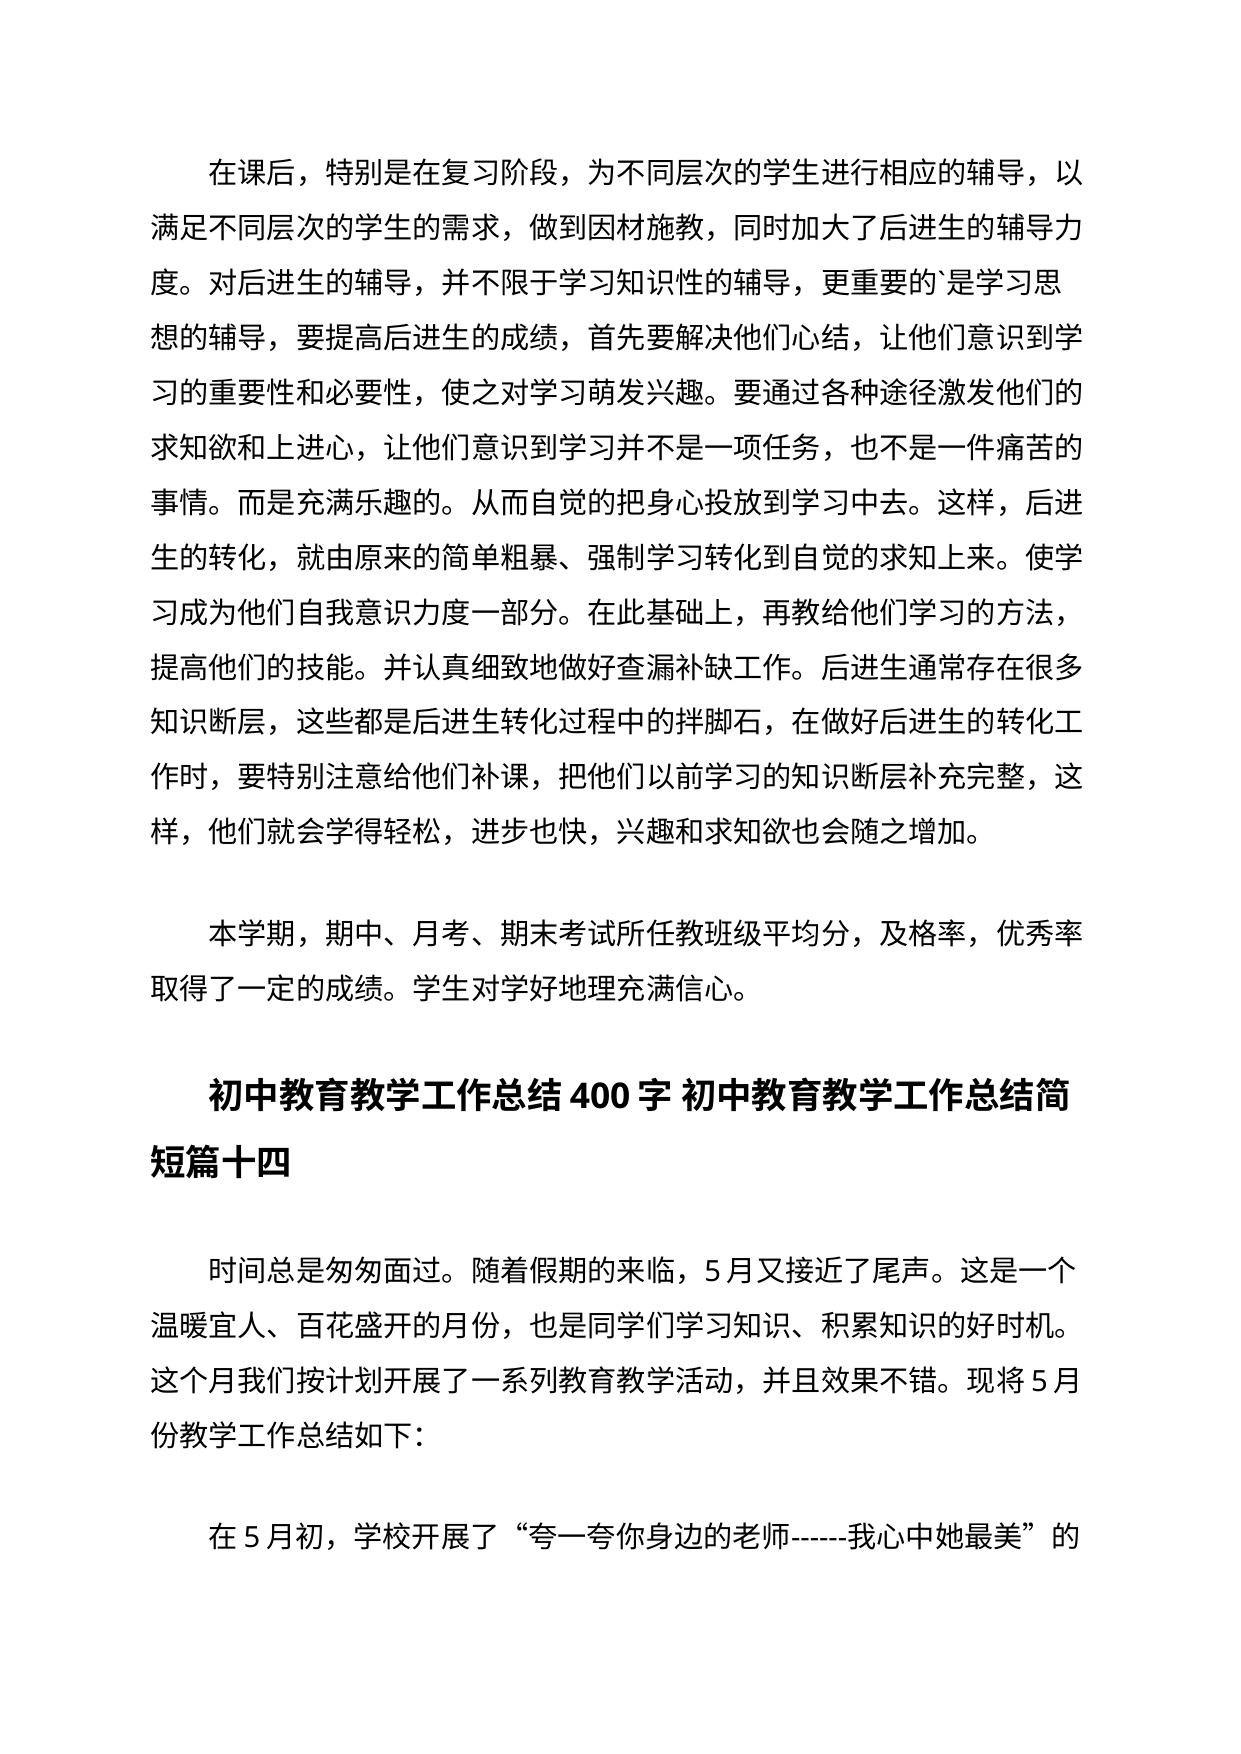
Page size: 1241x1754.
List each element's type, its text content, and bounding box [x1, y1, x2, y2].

text 初中教育教学工作总结400字 初中教育教学工作总结简短篇十四 [150, 1067, 1090, 1185]
text 在课后，特别是在复习阶段，为不同层次的学生进行相应的辅导，以满足不同层次的学生的需求，做到因材施教，同时加大了后进生的辅导力度。对后进生的辅导，并不限于学习知识性的辅导，更重要的`是学习思想的辅导，要提高后进生的成绩，首先要解决他们心结，让他们意识到学习的重要性和必要性，使之对学习萌发兴趣。要通过各种途径激发他们的求知欲和上进心，让他们意识到学习并不是一项任务，也不是一件痛苦的事情。而是充满乐趣的。从而自觉的把身心投放到学习中去。这样，后进生的转化，就由原来的简单粗暴、强制学习转化到自觉的求知上来。使学习成为他们自我意识力度一部分。在此基础上，再教给他们学习的方法，提高他们的技能。并认真细致地做好查漏补缺工作。后进生通常存在很多知识断层，这些都是后进生转化过程中的拌脚石，在做好后进生的转化工作时，要特别注意给他们补课，把他们以前学习的知识断层补充完整，这样，他们就会学得轻松，进步也快，兴趣和求知欲也会随之增加。 [150, 150, 1090, 851]
text 时间总是匆匆面过。随着假期的来临，5月又接近了尾声。这是一个温暖宜人、百花盛开的月份，也是同学们学习知识、积累知识的好时机。这个月我们按计划开展了一系列教育教学活动，并且效果不错。现将5月份教学工作总结如下： [150, 1247, 1090, 1454]
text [150, 1514, 1090, 1556]
text 本学期，期中、月考、期末考试所任教班级平均分，及格率，优秀率取得了一定的成绩。学生对学好地理充满信心。 [150, 911, 1090, 1008]
